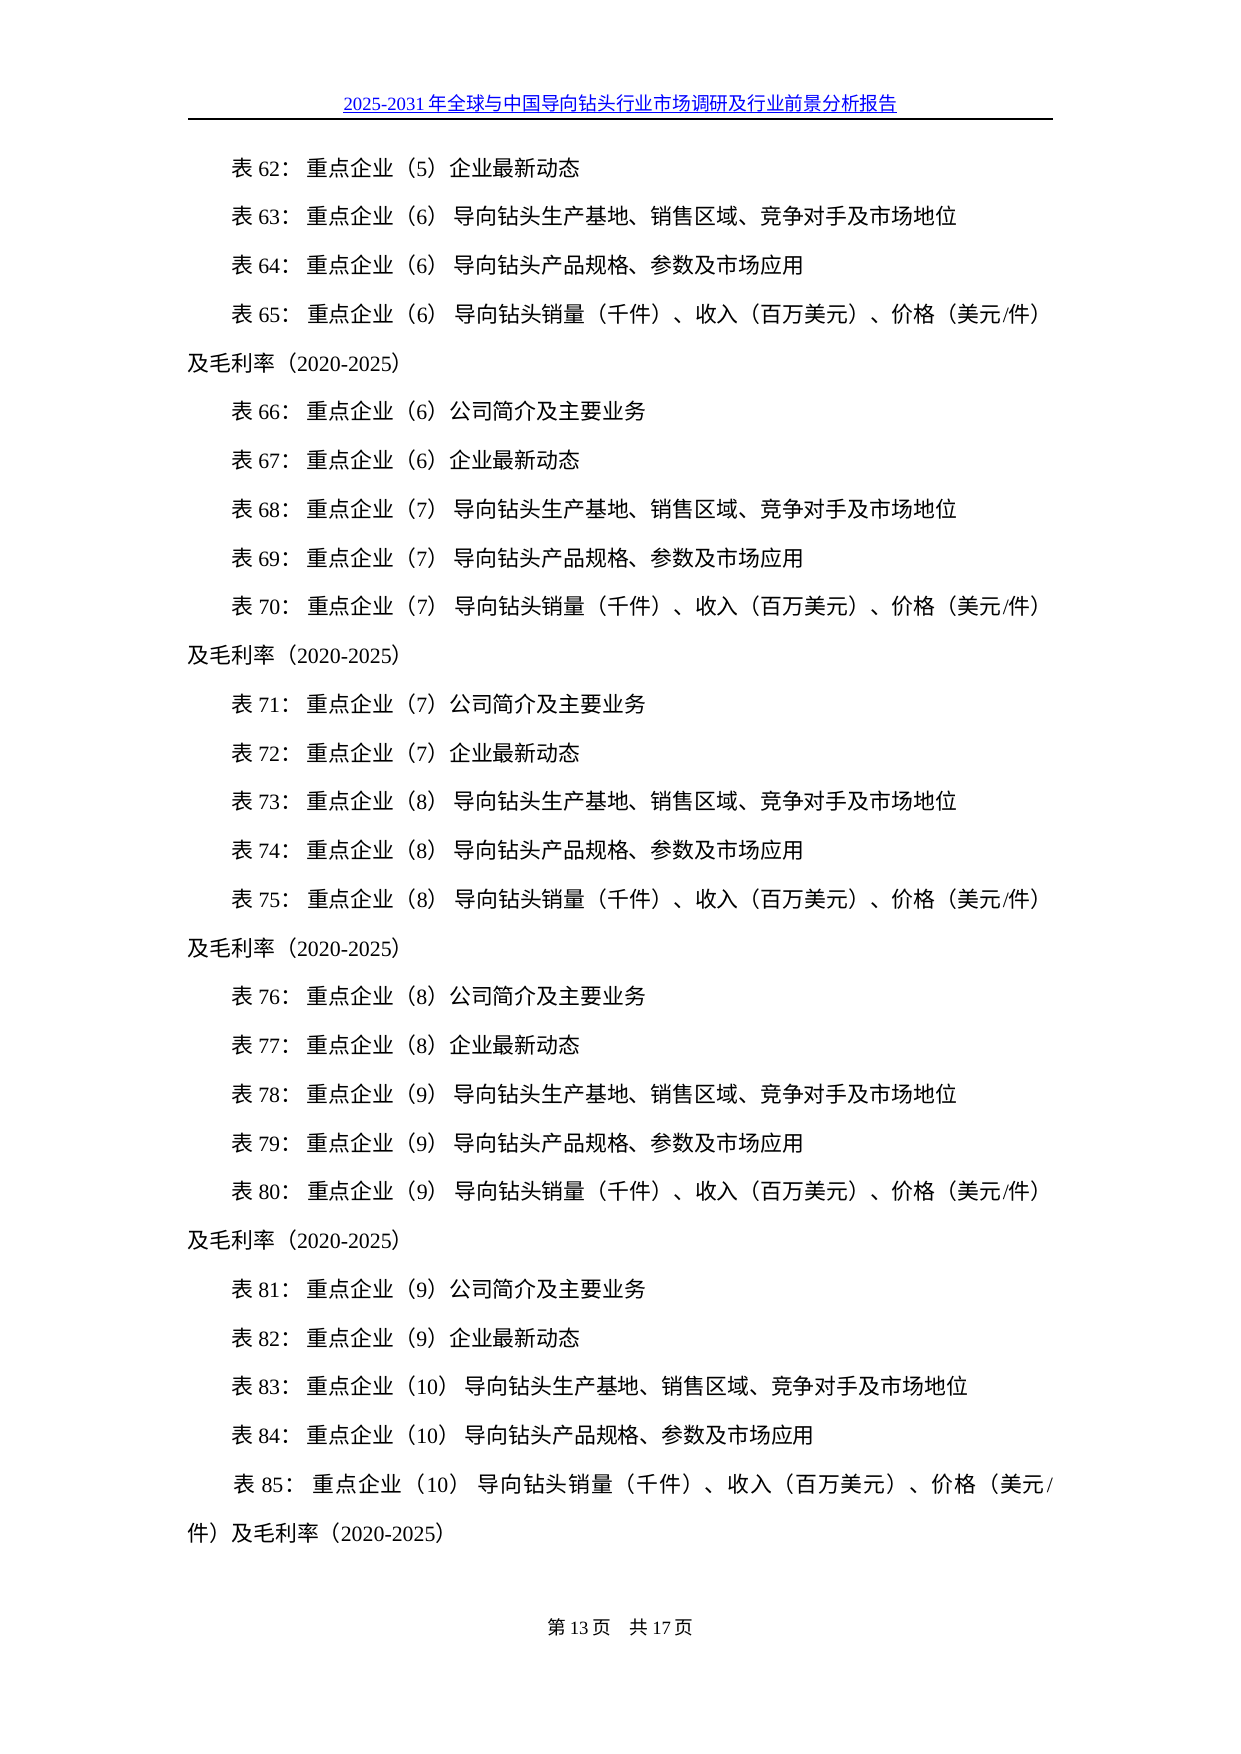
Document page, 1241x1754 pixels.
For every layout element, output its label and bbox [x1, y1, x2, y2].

text [187, 150, 1053, 1548]
